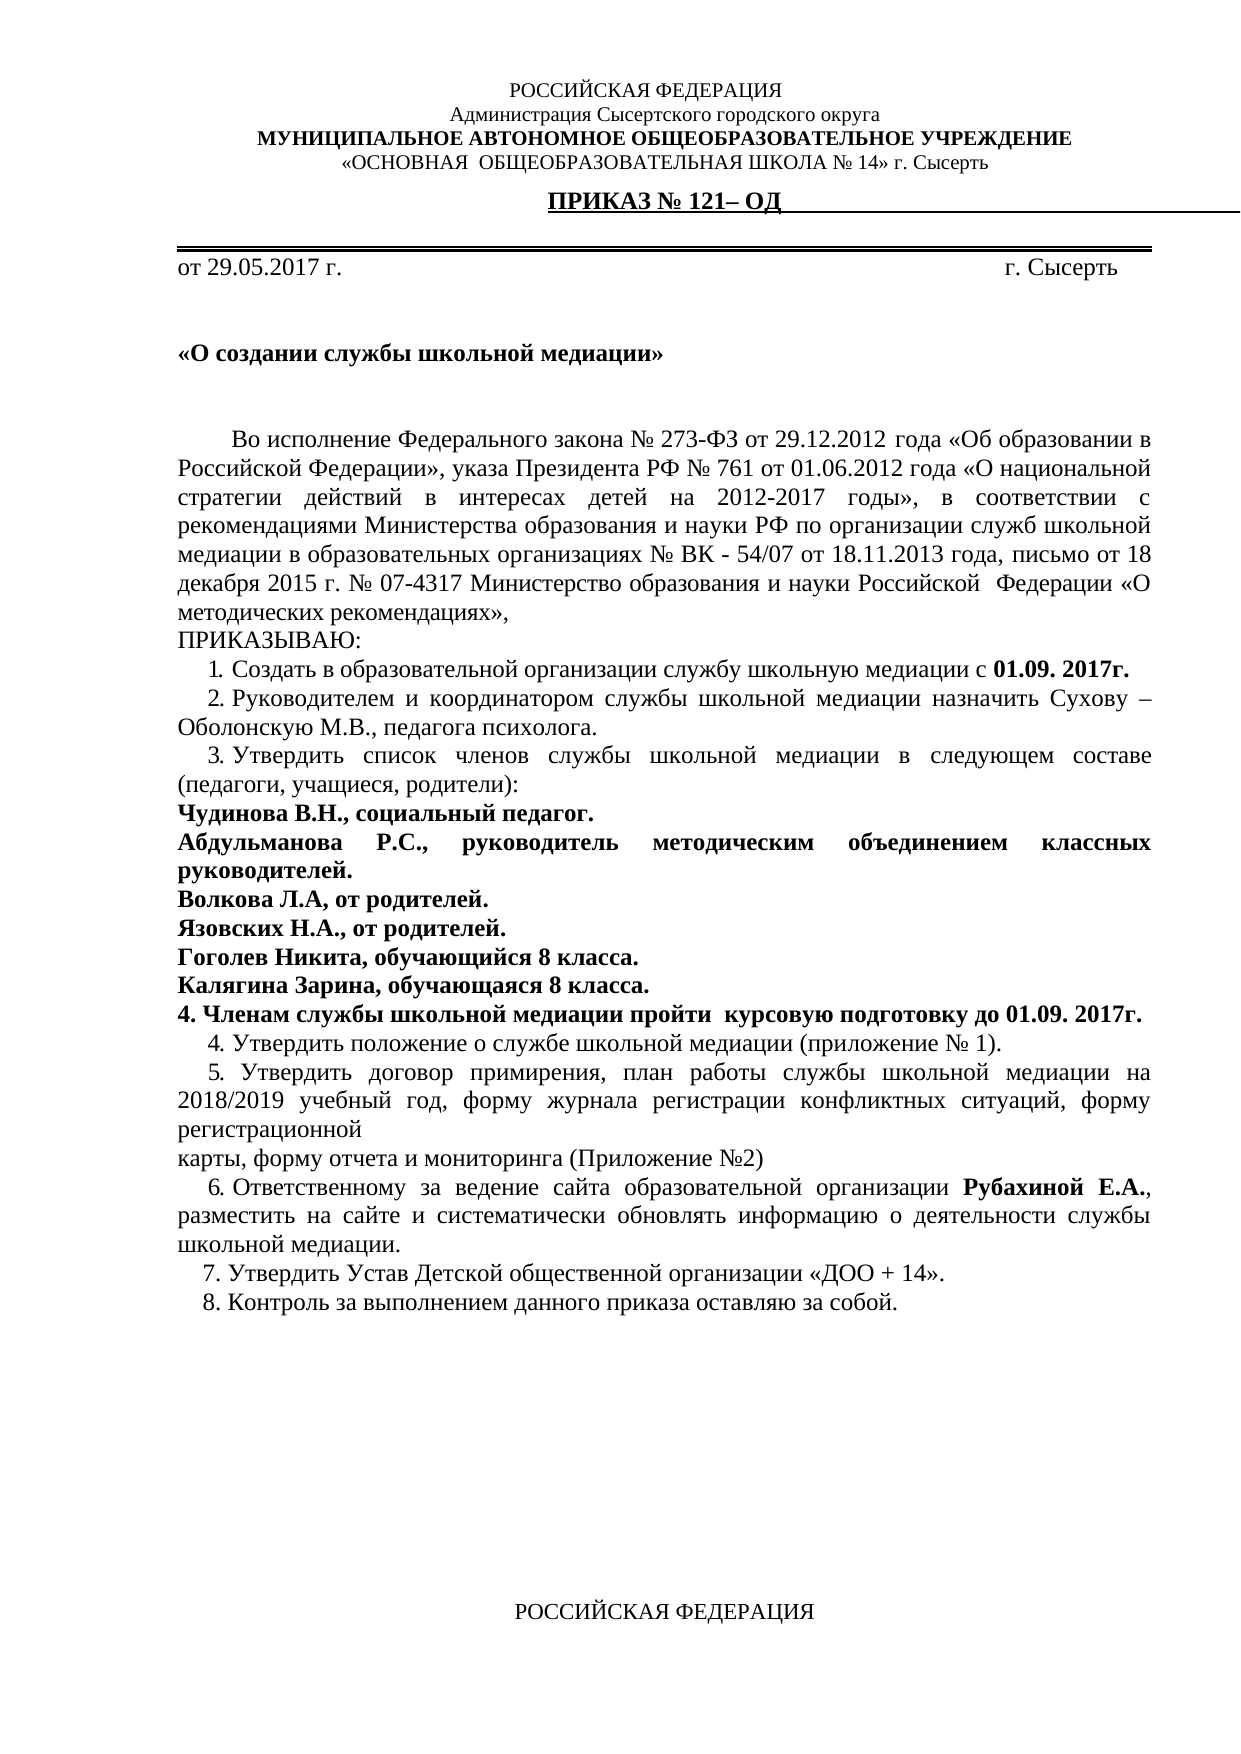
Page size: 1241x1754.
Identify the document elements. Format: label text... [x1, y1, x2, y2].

text Абдульманова Р.С., руководитель методическим объединением классных руководителей. [177, 827, 1152, 884]
list Создать в образовательной организации службу школьную медиации с 01.09. 2017г. [177, 654, 1152, 683]
text Администрация Сысертского городского округа [177, 102, 1152, 126]
text Чудинова В.Н., социальный педагог. [177, 798, 1152, 827]
text 8. Контроль за выполнением данного приказа оставляю за собой. [177, 1287, 1152, 1315]
text 4. Членам службы школьной медиации пройти курсовую подготовку до 01.09. 2017г. [177, 999, 1152, 1028]
text «О создании службы школьной медиации» [177, 338, 1152, 367]
text 6. Ответственному за ведение сайта образовательной организации Рубахиной Е.А., разместить на сайте и систематически обновлять информацию о деятельности службы школьной медиации. [177, 1172, 1152, 1258]
text ПРИКАЗЫВАЮ: [177, 625, 1152, 654]
text Волкова Л.А, от родителей. [177, 884, 1152, 913]
text ПРИКАЗ № 121– ОД [177, 186, 1152, 215]
text от 29.05.2017 г. г. Сысерть [177, 252, 1152, 281]
text 7. Утвердить Устав Детской общественной организации «ДОО + 14». [177, 1258, 1152, 1287]
text Во исполнение Федерального закона № 273-ФЗ от 29.12.2012 года «Об образовании в Российской Федерации», указа Президента РФ № 761 от 01.06.2012 года «О национальной стратегии действий в интересах детей на 2012-2017 годы», в соответствии с рекомендациями Министерства образования и науки РФ по организации служб школьной медиации в образовательных организациях № ВК - 54/07 от 18.11.2013 года, письмо от 18 декабря . № 07-4317 Министерство образования и науки Российской Федерации «О методических рекомендациях», [177, 424, 1152, 625]
text «ОСНОВНАЯ ОБЩЕОБРАЗОВАТЕЛЬНАЯ ШКОЛА № 14» г. Сысерть [177, 150, 1152, 174]
list Утвердить список членов службы школьной медиации в следующем составе (педагоги, учащиеся, родители): [177, 740, 1152, 798]
text 4. Утвердить положение о службе школьной медиации (приложение № 1). [177, 1028, 1152, 1057]
text 5. Утвердить договор примирения, план работы службы школьной медиации на 2018/2019 учебный год, форму журнала регистрации конфликтных ситуаций, форму регистрационной карты, форму отчета и мониторинга (Приложение №2) [177, 1057, 1152, 1172]
text Язовских Н.А., от родителей. [177, 913, 1152, 942]
text Гоголев Никита, обучающийся 8 класса. [177, 942, 1152, 970]
text МУНИЦИПАЛЬНОЕ АВТОНОМНОЕ ОБЩЕОБРАЗОВАТЕЛЬНОЕ УЧРЕЖДЕНИЕ [177, 126, 1152, 150]
text РОССИЙСКАЯ ФЕДЕРАЦИЯ [177, 1598, 1152, 1624]
text РОССИЙСКАЯ ФЕДЕРАЦИЯ [177, 78, 1114, 102]
text Калягина Зарина, обучающаяся 8 класса. [177, 970, 1152, 999]
list Руководителем и координатором службы школьной медиации назначить Сухову – Оболонскую М.В., педагога психолога. [177, 683, 1152, 740]
